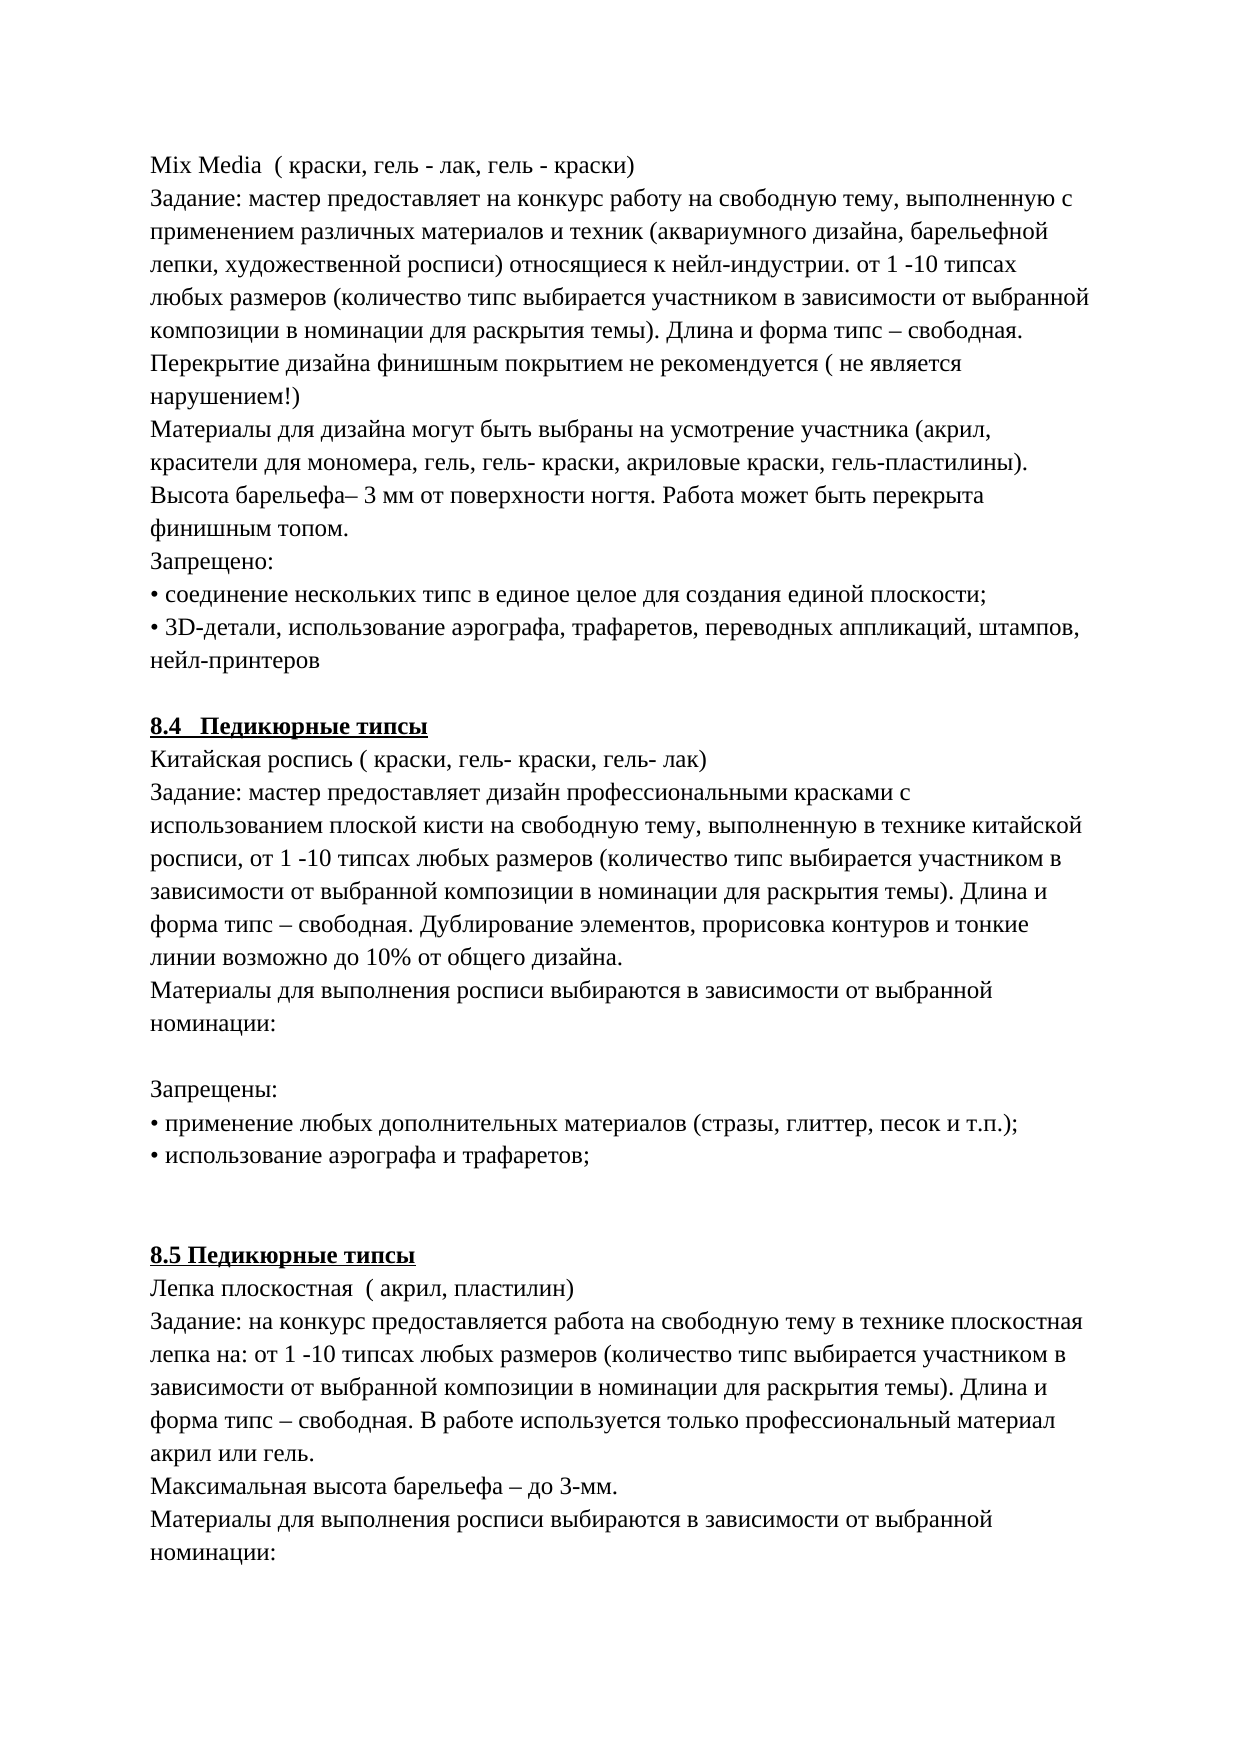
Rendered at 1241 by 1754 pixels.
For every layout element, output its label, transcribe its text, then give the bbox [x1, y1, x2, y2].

text • соединение нескольких типс в единое целое для создания единой плоскости; [150, 579, 1090, 608]
text • использование аэрографа и трафаретов; [150, 1141, 1090, 1169]
text Задание: мастер предоставляет на конкурс работу на свободную тему, выполненную с применением различных материалов и техник (аквариумного дизайна, барельефной лепки, художественной росписи) относящиеся к нейл-индустрии. от 1 -10 типсах любых размеров (количество типс выбирается участником в зависимости от выбранной композиции в номинации для раскрытия темы). Длина и форма типс – свободная. Перекрытие дизайна финишным покрытием не рекомендуется ( не является нарушением!) [150, 183, 1090, 410]
text • 3D-детали, использование аэрографа, трафаретов, переводных аппликаций, штампов, нейл-принтеров [150, 612, 1090, 674]
text Mix Media ( краски, гель - лак, гель - краски) [150, 150, 1090, 179]
text Китайская роспись ( краски, гель- краски, гель- лак) [150, 744, 1090, 773]
text 8.4 Педикюрные типсы [150, 711, 1090, 740]
text Высота барельефа– 3 мм от поверхности ногтя. Работа может быть перекрыта финишным топом. [150, 480, 1090, 542]
text Материалы для дизайна могут быть выбраны на усмотрение участника (акрил, красители для мономера, гель, гель- краски, акриловые краски, гель-пластилины). [150, 414, 1090, 476]
text Запрещено: [150, 546, 1090, 575]
text 8.5 Педикюрные типсы [150, 1240, 1090, 1268]
text • применение любых дополнительных материалов (стразы, глиттер, песок и т.п.); [150, 1108, 1090, 1136]
text Запрещены: [150, 1074, 1090, 1103]
text Задание: мастер предоставляет дизайн профессиональными красками с использованием плоской кисти на свободную тему, выполненную в технике китайской росписи, от 1 -10 типсах любых размеров (количество типс выбирается участником в зависимости от выбранной композиции в номинации для раскрытия темы). Длина и форма типс – свободная. Дублирование элементов, прорисовка контуров и тонкие линии возможно до 10% от общего дизайна. [150, 777, 1090, 971]
text Максимальная высота барельефа – до 3-мм. [150, 1471, 1090, 1499]
text Лепка плоскостная ( акрил, пластилин) [150, 1273, 1090, 1301]
text Материалы для выполнения росписи выбираются в зависимости от выбранной номинации: [150, 976, 1090, 1037]
text Материалы для выполнения росписи выбираются в зависимости от выбранной номинации: [150, 1504, 1090, 1566]
text Задание: на конкурс предоставляется работа на свободную тему в технике плоскостная лепка на: от 1 -10 типсах любых размеров (количество типс выбирается участником в зависимости от выбранной композиции в номинации для раскрытия темы). Длина и форма типс – свободная. В работе используется только профессиональный материал акрил или гель. [150, 1306, 1090, 1467]
